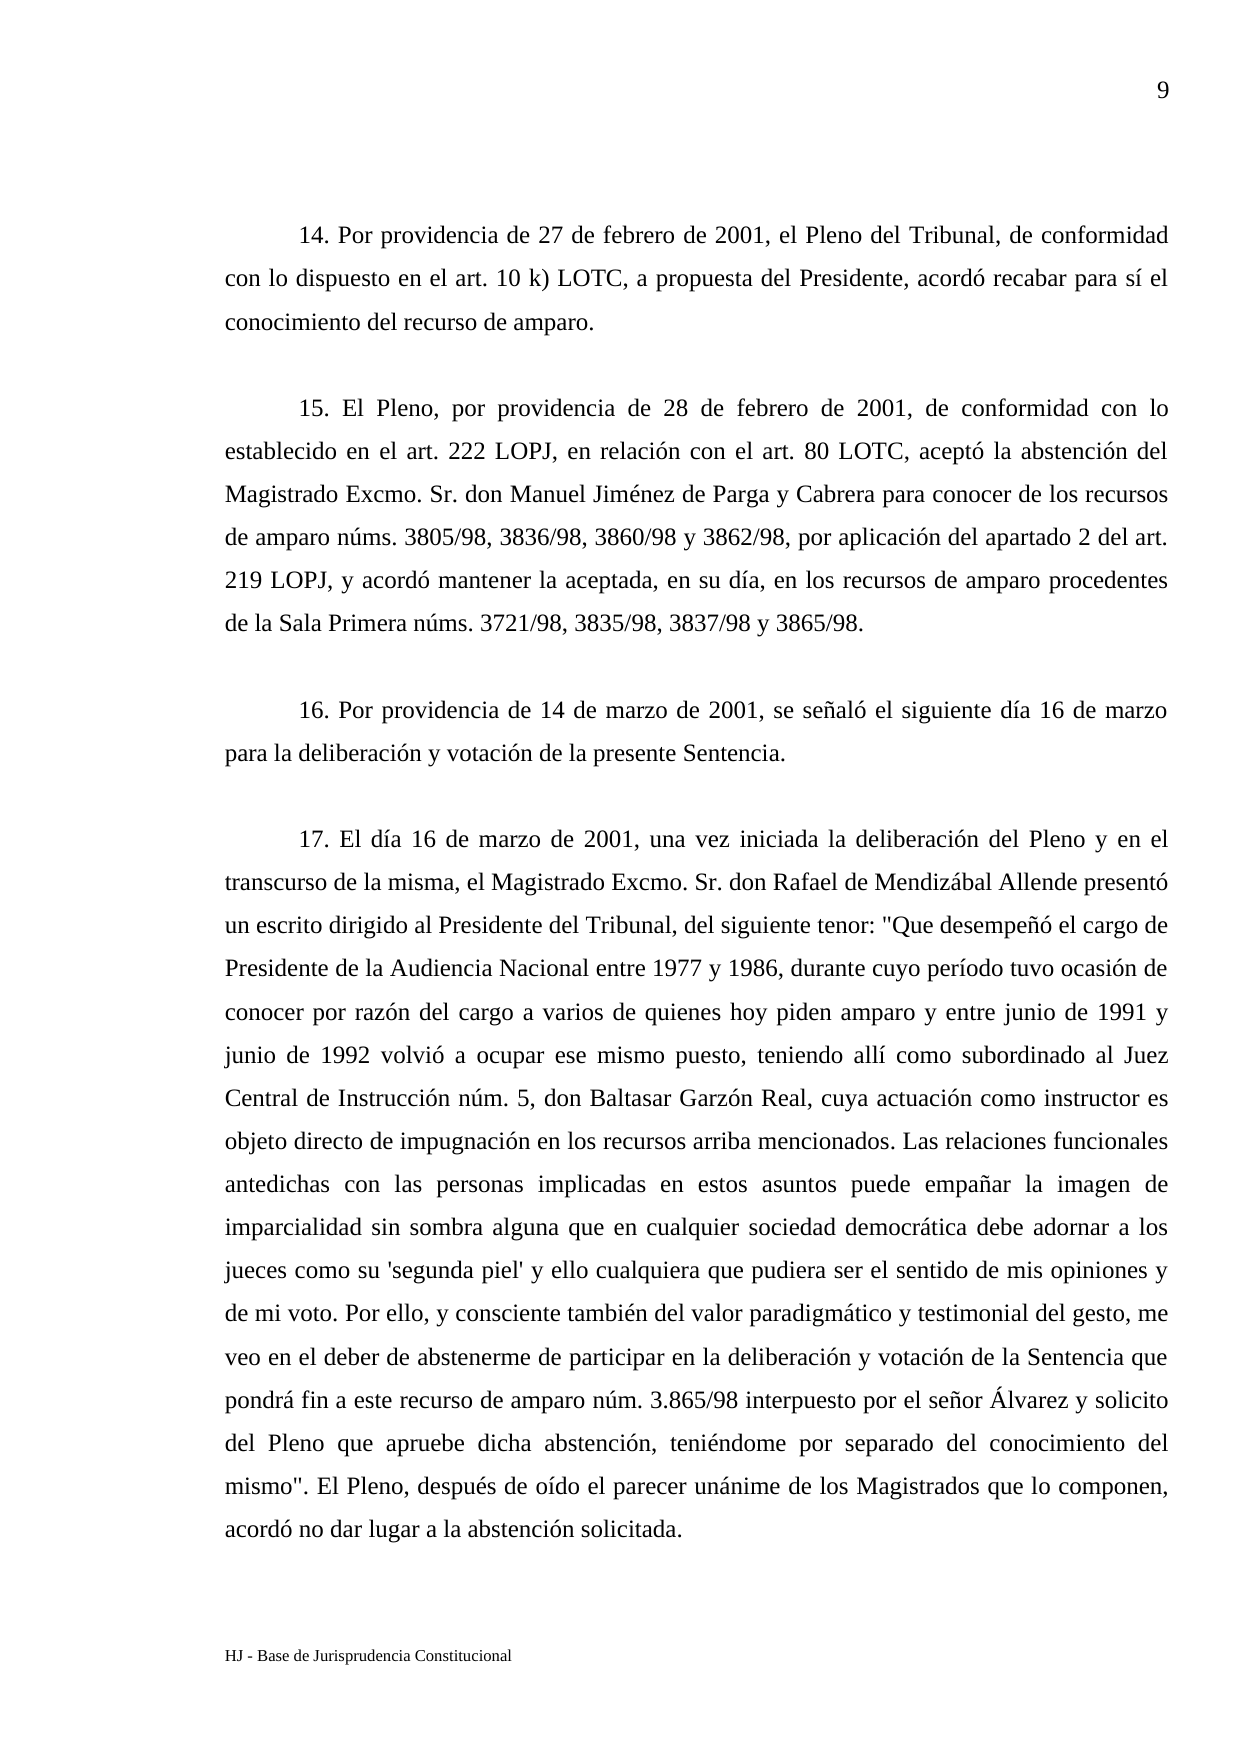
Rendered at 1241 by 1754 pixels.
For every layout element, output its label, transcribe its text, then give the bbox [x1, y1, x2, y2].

text 14. Por providencia de 27 de febrero de 2001, el Pleno del Tribunal, de conformidad con lo dispuesto en el art. 10 k) LOTC, a propuesta del Presidente, acordó recabar para sí el conocimiento del recurso de amparo. [224, 220, 1169, 335]
text 15. El Pleno, por providencia de 28 de febrero de 2001, de conformidad con lo establecido en el art. 222 LOPJ, en relación con el art. 80 LOTC, aceptó la abstención del Magistrado Excmo. Sr. don Manuel Jiménez de Parga y Cabrera para conocer de los recursos de amparo núms. 3805/98, 3836/98, 3860/98 y 3862/98, por aplicación del apartado 2 del art. 219 LOPJ, y acordó mantener la aceptada, en su día, en los recursos de amparo procedentes de la Sala Primera núms. 3721/98, 3835/98, 3837/98 y 3865/98. [224, 393, 1169, 637]
text 16. Por providencia de 14 de marzo de 2001, se señaló el siguiente día 16 de marzo para la deliberación y votación de la presente Sentencia. [224, 695, 1169, 767]
text 17. El día 16 de marzo de 2001, una vez iniciada la deliberación del Pleno y en el transcurso de la misma, el Magistrado Excmo. Sr. don Rafael de Mendizábal Allende presentó un escrito dirigido al Presidente del Tribunal, del siguiente tenor: "Que desempeñó el cargo de Presidente de la Audiencia Nacional entre 1977 y 1986, durante cuyo período tuvo ocasión de conocer por razón del cargo a varios de quienes hoy piden amparo y entre junio de 1991 y junio de 1992 volvió a ocupar ese mismo puesto, teniendo allí como subordinado al Juez Central de Instrucción núm. 5, don Baltasar Garzón Real, cuya actuación como instructor es objeto directo de impugnación en los recursos arriba mencionados. Las relaciones funcionales antedichas con las personas implicadas en estos asuntos puede empañar la imagen de imparcialidad sin sombra alguna que en cualquier sociedad democrática debe adornar a los jueces como su 'segunda piel' y ello cualquiera que pudiera ser el sentido de mis opiniones y de mi voto. Por ello, y consciente también del valor paradigmático y testimonial del gesto, me veo en el deber de abstenerme de participar en la deliberación y votación de la Sentencia que pondrá fin a este recurso de amparo núm. 3.865/98 interpuesto por el señor Álvarez y solicito del Pleno que apruebe dicha abstención, teniéndome por separado del conocimiento del mismo". El Pleno, después de oído el parecer unánime de los Magistrados que lo componen, acordó no dar lugar a la abstención solicitada. [224, 824, 1169, 1543]
